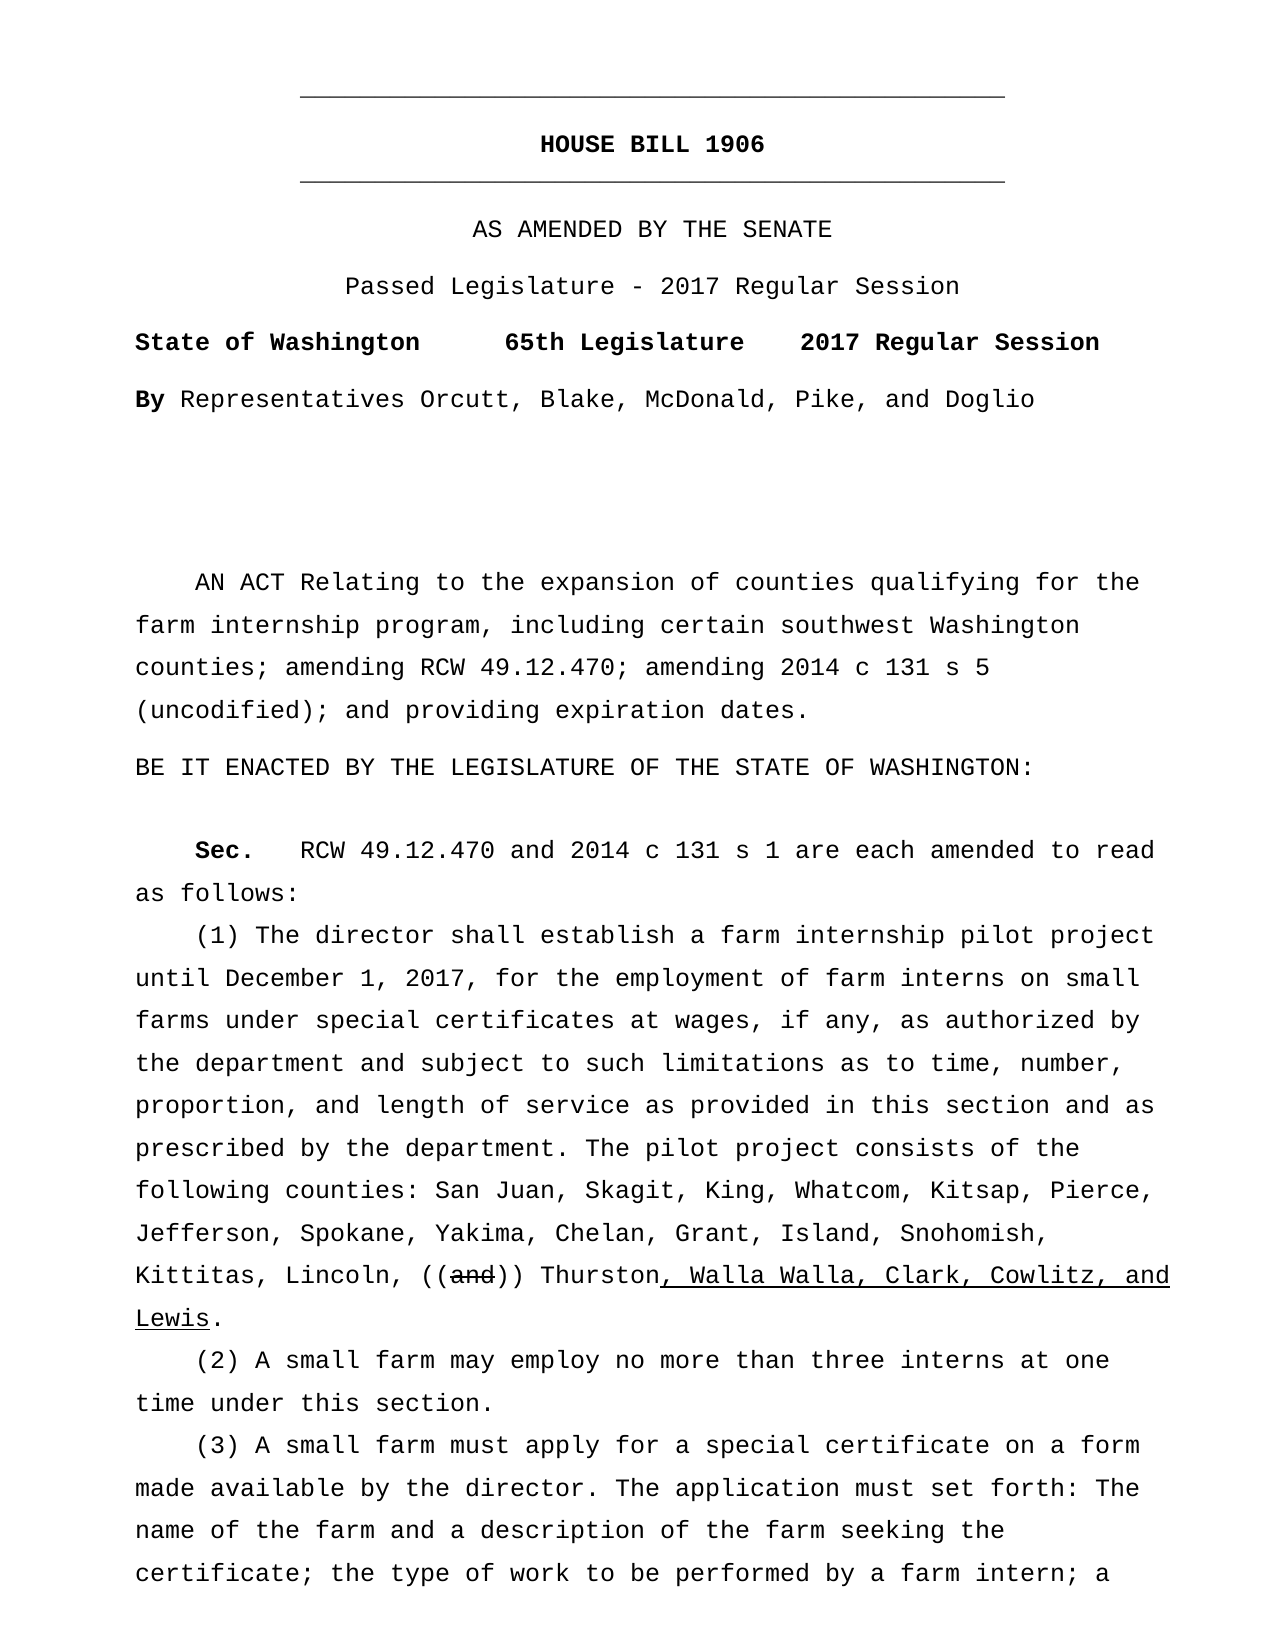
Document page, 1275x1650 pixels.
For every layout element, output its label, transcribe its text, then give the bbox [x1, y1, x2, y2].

text By Representatives Orcutt, Blake, McDonald, Pike, and Doglio [135, 387, 1170, 415]
text BE IT ENACTED BY THE LEGISLATURE OF THE STATE OF WASHINGTON: [135, 755, 1170, 783]
text HOUSE BILL 1906 [135, 132, 1170, 160]
text AN ACT Relating to the expansion of counties qualifying for the farm internship program, including certain southwest Washington counties; amending RCW 49.12.470; amending 2014 c 131 s 5 (uncodified); and providing expiration dates. [135, 557, 1170, 727]
text AS AMENDED BY THE SENATE [135, 217, 1170, 245]
text (2) A small farm may employ no more than three interns at one time under this section. [135, 1335, 1170, 1420]
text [135, 1420, 1170, 1590]
text _______________________________________________ [135, 160, 1170, 188]
text _______________________________________________ [135, 75, 1170, 103]
text Passed Legislature - 2017 Regular Session [135, 273, 1170, 302]
text (1) The director shall establish a farm internship pilot project until December 1, 2017, for the employment of farm interns on small farms under special certificates at wages, if any, as authorized by the department and subject to such limitations as to time, number, proportion, and length of service as provided in this section and as prescribed by the department. The pilot project consists of the following counties: San Juan, Skagit, King, Whatcom, Kitsap, Pierce, Jefferson, Spokane, Yakima, Chelan, Grant, Island, Snohomish, Kittitas, Lincoln, ((and)) Thurston, Walla Walla, Clark, Cowlitz, and Lewis. [135, 910, 1170, 1335]
text Sec. RCW 49.12.470 and 2014 c 131 s 1 are each amended to read as follows: [135, 825, 1170, 910]
text State of Washington 65th Legislature 2017 Regular Session [135, 330, 1170, 358]
